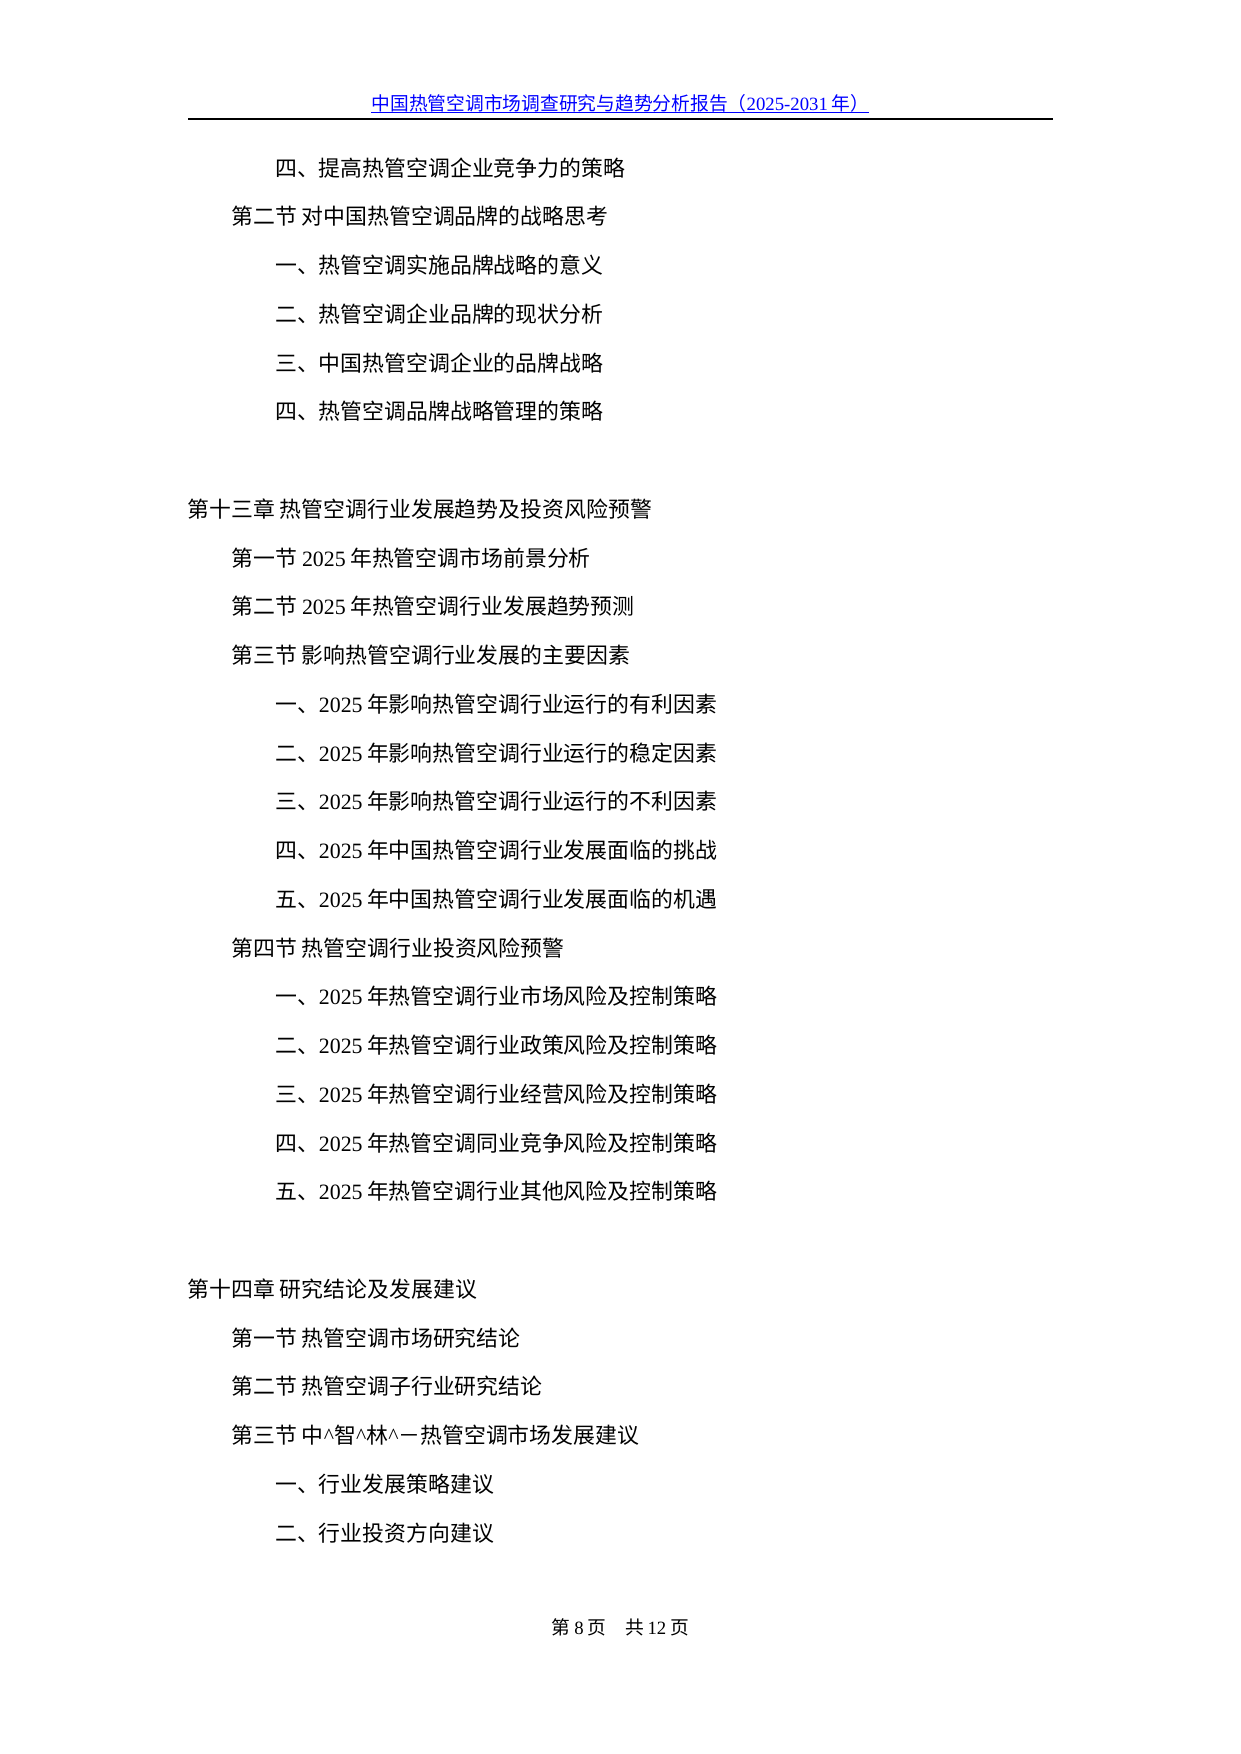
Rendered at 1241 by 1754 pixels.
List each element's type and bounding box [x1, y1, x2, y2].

text [187, 150, 1053, 1548]
